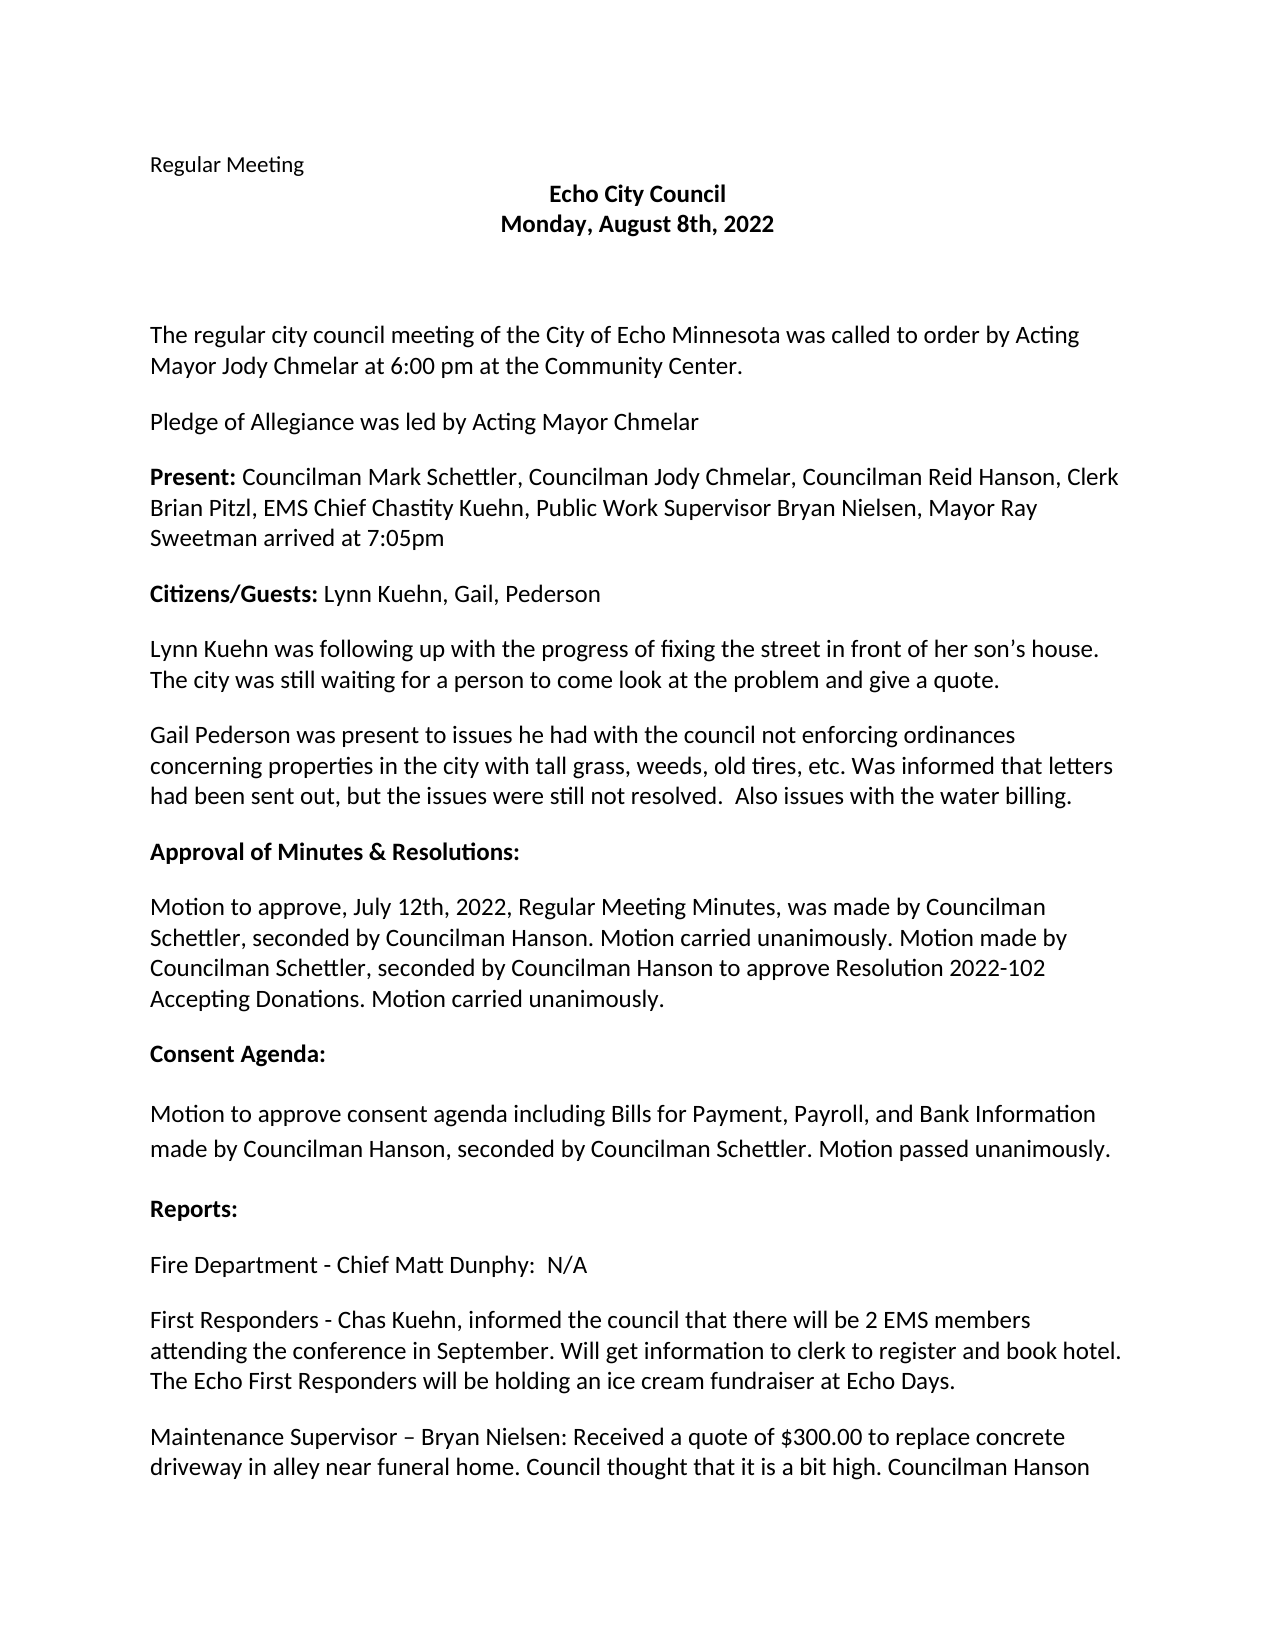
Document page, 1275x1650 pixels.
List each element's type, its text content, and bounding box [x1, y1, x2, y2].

text Motion to approve, July 12th, 2022, Regular Meeting Minutes, was made by Councilman Schettler, seconded by Councilman Hanson. Motion carried unanimously. Motion made by Councilman Schettler, seconded by Councilman Hanson to approve Resolution 2022-102 Accepting Donations. Motion carried unanimously. [150, 891, 1125, 1013]
text Pledge of Allegiance was led by Acting Mayor Chmelar [150, 406, 1125, 436]
text Regular Meeting [150, 150, 1125, 178]
text Monday, August 8th, 2022 [150, 208, 1125, 239]
text Fire Department - Chief Matt Dunphy: N/A [150, 1249, 1125, 1279]
text Echo City Council [150, 178, 1125, 208]
text First Responders - Chas Kuehn, informed the council that there will be 2 EMS members attending the conference in September. Will get information to clerk to register and book hotel. The Echo First Responders will be holding an ice cream fundraiser at Echo Days. [150, 1304, 1125, 1396]
text Present: Councilman Mark Schettler, Councilman Jody Chmelar, Councilman Reid Hanson, Clerk Brian Pitzl, EMS Chief Chastity Kuehn, Public Work Supervisor Bryan Nielsen, Mayor Ray Sweetman arrived at 7:05pm [150, 461, 1125, 553]
text Gail Pederson was present to issues he had with the council not enforcing ordinances concerning properties in the city with tall grass, weeds, old tires, etc. Was informed that letters had been sent out, but the issues were still not resolved. Also issues with the water billing. [150, 719, 1125, 811]
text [150, 1421, 1125, 1482]
text Reports: [150, 1193, 1125, 1224]
text Motion to approve consent agenda including Bills for Payment, Payroll, and Bank Information made by Councilman Hanson, seconded by Councilman Schettler. Motion passed unanimously. [150, 1098, 1125, 1164]
text Lynn Kuehn was following up with the progress of fixing the street in front of her son’s house. The city was still waiting for a person to come look at the problem and give a quote. [150, 633, 1125, 694]
text The regular city council meeting of the City of Echo Minnesota was called to order by Acting Mayor Jody Chmelar at 6:00 pm at the Community Center. [150, 319, 1125, 381]
text Citizens/Guests: Lynn Kuehn, Gail, Pederson [150, 578, 1125, 608]
text Consent Agenda: [150, 1038, 1125, 1069]
text Approval of Minutes & Resolutions: [150, 836, 1125, 866]
